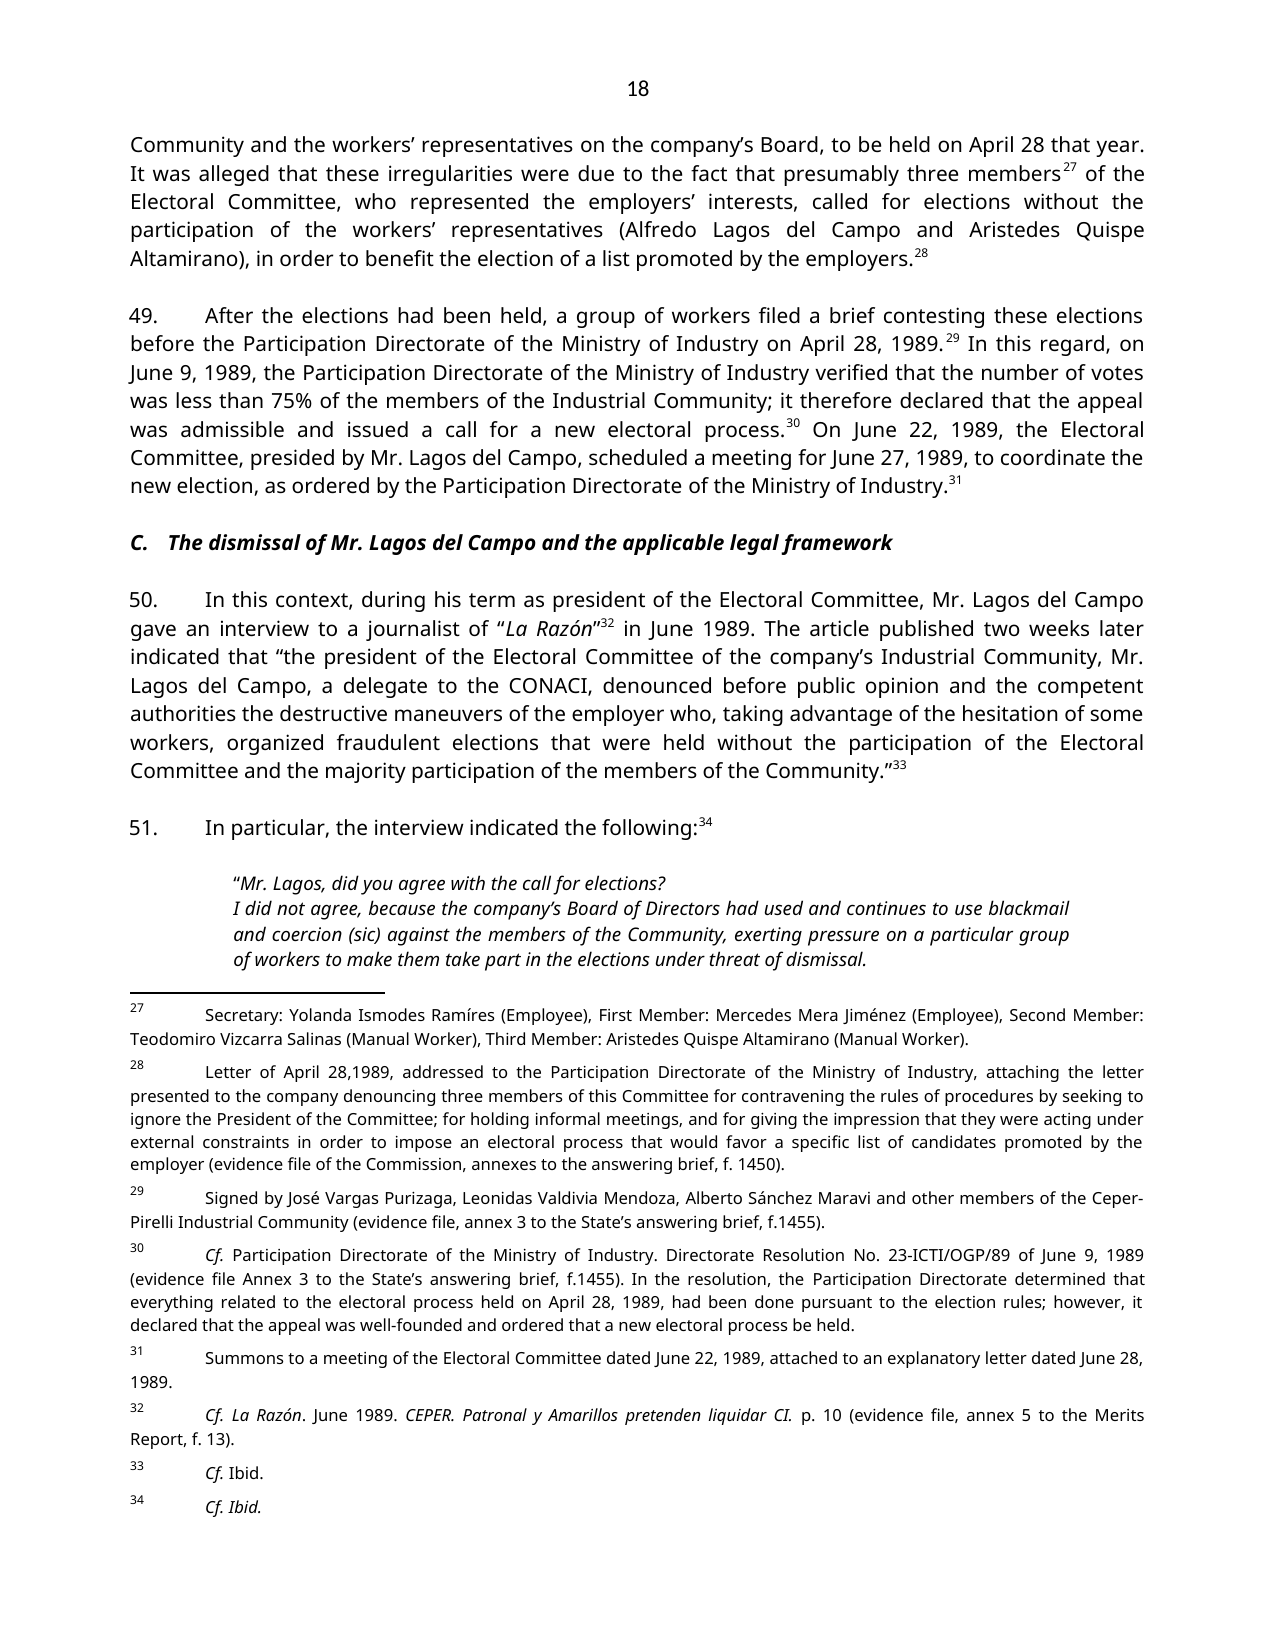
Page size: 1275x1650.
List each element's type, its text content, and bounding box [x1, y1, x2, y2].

subtitle The dismissal of Mr. Lagos del Campo and the applicable legal framework [130, 528, 1145, 557]
text I did not agree, because the company’s Board of Directors had used and continues to use blackmail and coercion (sic) against the members of the Community, exerting pressure on a particular group of workers to make them take part in the elections under threat of dismissal. [233, 896, 1071, 972]
list After the elections had been held, a group of workers filed a brief contesting these elections before the Participation Directorate of the Ministry of Industry on April 28, 1989. In this regard, on June 9, 1989, the Participation Directorate of the Ministry of Industry verified that the number of votes was less than 75% of the members of the Industrial Community; it therefore declared that the appeal was admissible and issued a call for a new electoral process. On June 22, 1989, the Electoral Committee, presided by Mr. Lagos del Campo, scheduled a meeting for June 27, 1989, to coordinate the new election, as ordered by the Participation Directorate of the Ministry of Industry. [129, 301, 1145, 500]
list In particular, the interview indicated the following: [129, 813, 1145, 842]
list On April 26, 1989, Alfredo Lagos del Campo, in his capacity as president of the Electoral Committee of the Industrial Community and delegate to the National Confederation of Industrial Communities (hereinafter CONACI) denounced before the Participation Directorate of the Ministry of Industry irregularities in the call for elections of the members of the Council of the Industrial Community and the workers’ representatives on the company’s Board, to be held on April 28 that year. It was alleged that these irregularities were due to the fact that presumably three members of the Electoral Committee, who represented the employers’ interests, called for elections without the participation of the workers’ representatives (Alfredo Lagos del Campo and Aristedes Quispe Altamirano), in order to benefit the election of a list promoted by the employers. [129, 130, 1145, 272]
list In this context, during his term as president of the Electoral Committee, Mr. Lagos del Campo gave an interview to a journalist of “La Razón” in June 1989. The article published two weeks later indicated that “the president of the Electoral Committee of the company’s Industrial Community, Mr. Lagos del Campo, a delegate to the CONACI, denounced before public opinion and the competent authorities the destructive maneuvers of the employer who, taking advantage of the hesitation of some workers, organized fraudulent elections that were held without the participation of the Electoral Committee and the majority participation of the members of the Community.” [129, 586, 1145, 785]
text “Mr. Lagos, did you agree with the call for elections? [130, 870, 1071, 896]
